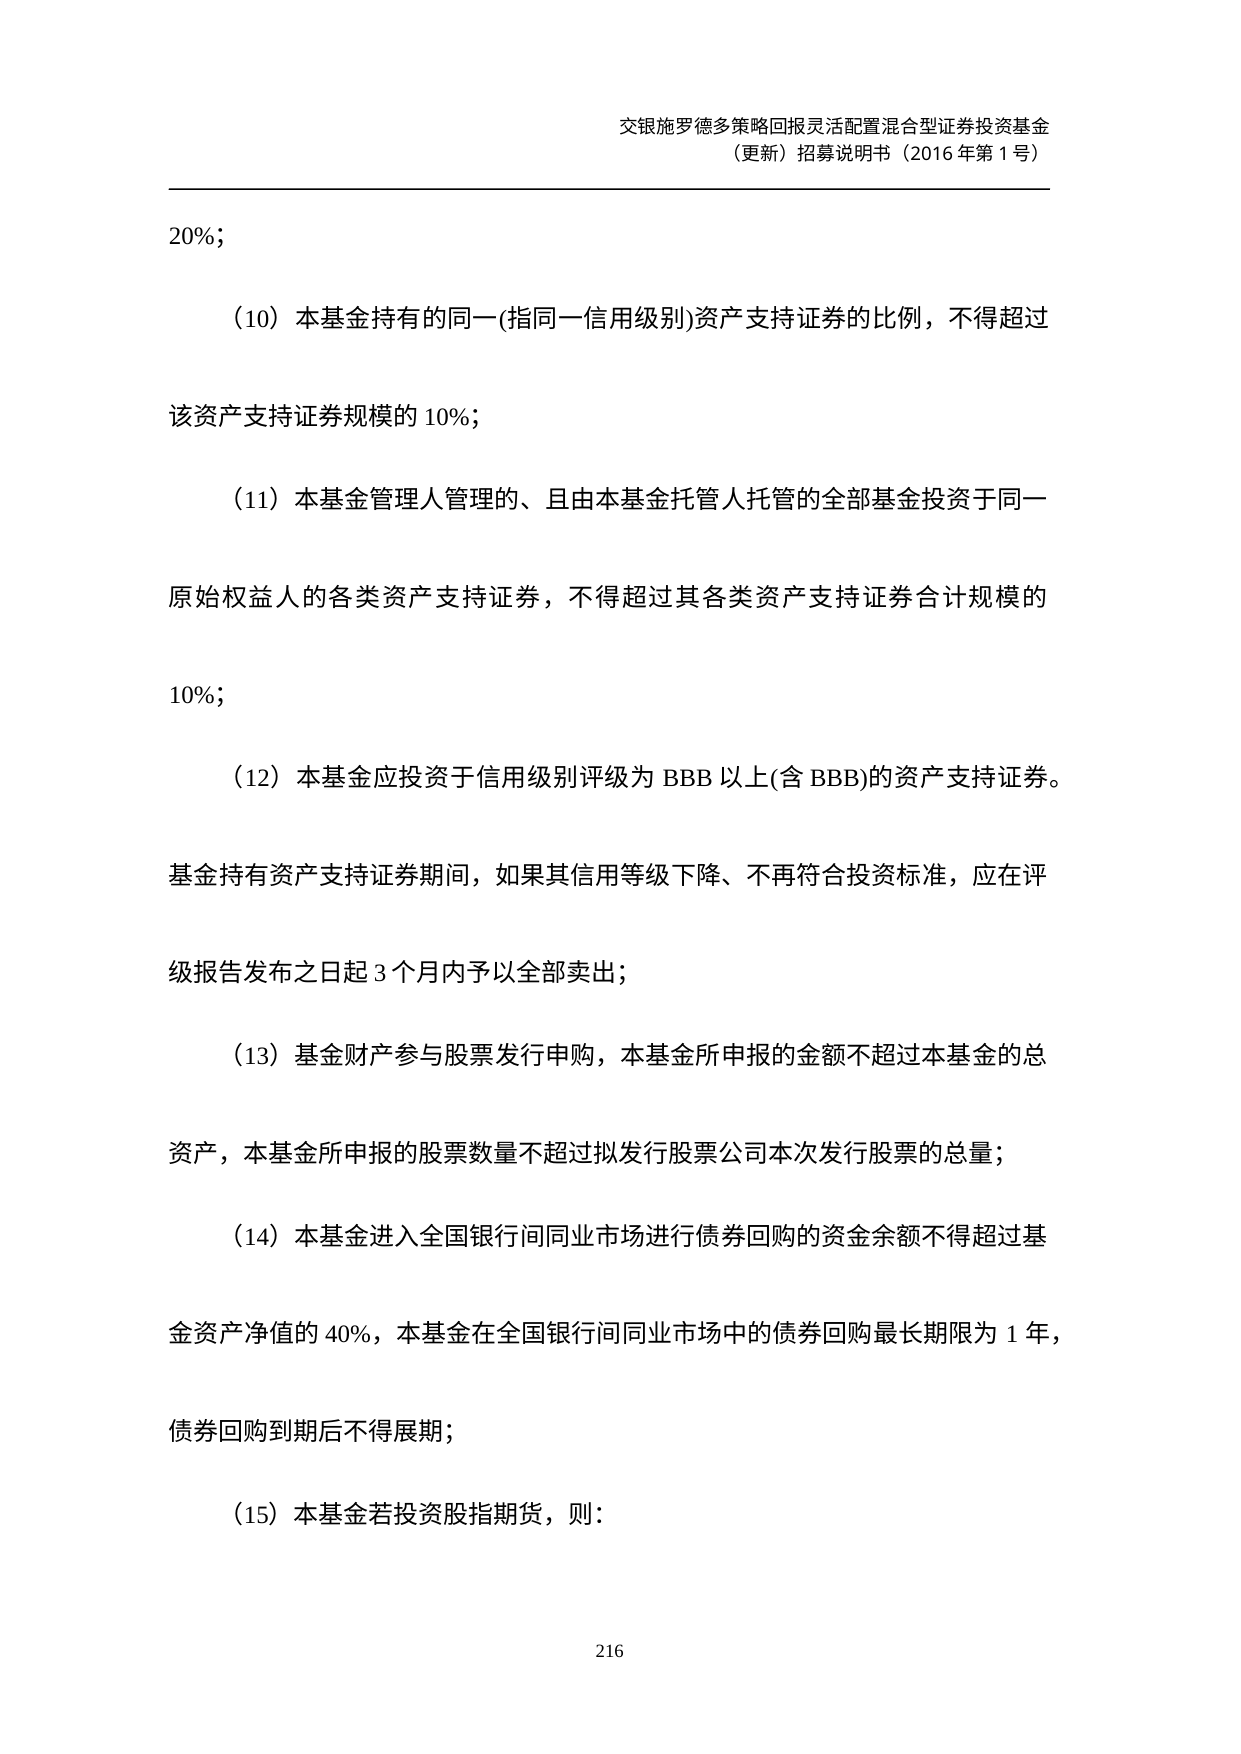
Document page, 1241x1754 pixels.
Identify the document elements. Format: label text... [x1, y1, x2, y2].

text （10）本基金持有的同一(指同一信用级别)资产支持证券的比例，不得超过该资产支持证券规模的10%； [169, 284, 1050, 447]
text （12）本基金应投资于信用级别评级为BBB以上(含BBB)的资产支持证券。基金持有资产支持证券期间，如果其信用等级下降、不再符合投资标准，应在评级报告发布之日起3个月内予以全部卖出； [169, 743, 1050, 1003]
text （15）本基金若投资股指期货，则： [169, 1480, 1050, 1545]
text （11）本基金管理人管理的、且由本基金托管人托管的全部基金投资于同一原始权益人的各类资产支持证券，不得超过其各类资产支持证券合计规模的10%； [169, 465, 1050, 725]
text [169, 201, 1050, 266]
text （14）本基金进入全国银行间同业市场进行债券回购的资金余额不得超过基金资产净值的40%，本基金在全国银行间同业市场中的债券回购最长期限为1 年，债券回购到期后不得展期； [169, 1202, 1050, 1462]
text （13）基金财产参与股票发行申购，本基金所申报的金额不超过本基金的总资产，本基金所申报的股票数量不超过拟发行股票公司本次发行股票的总量； [169, 1021, 1050, 1184]
